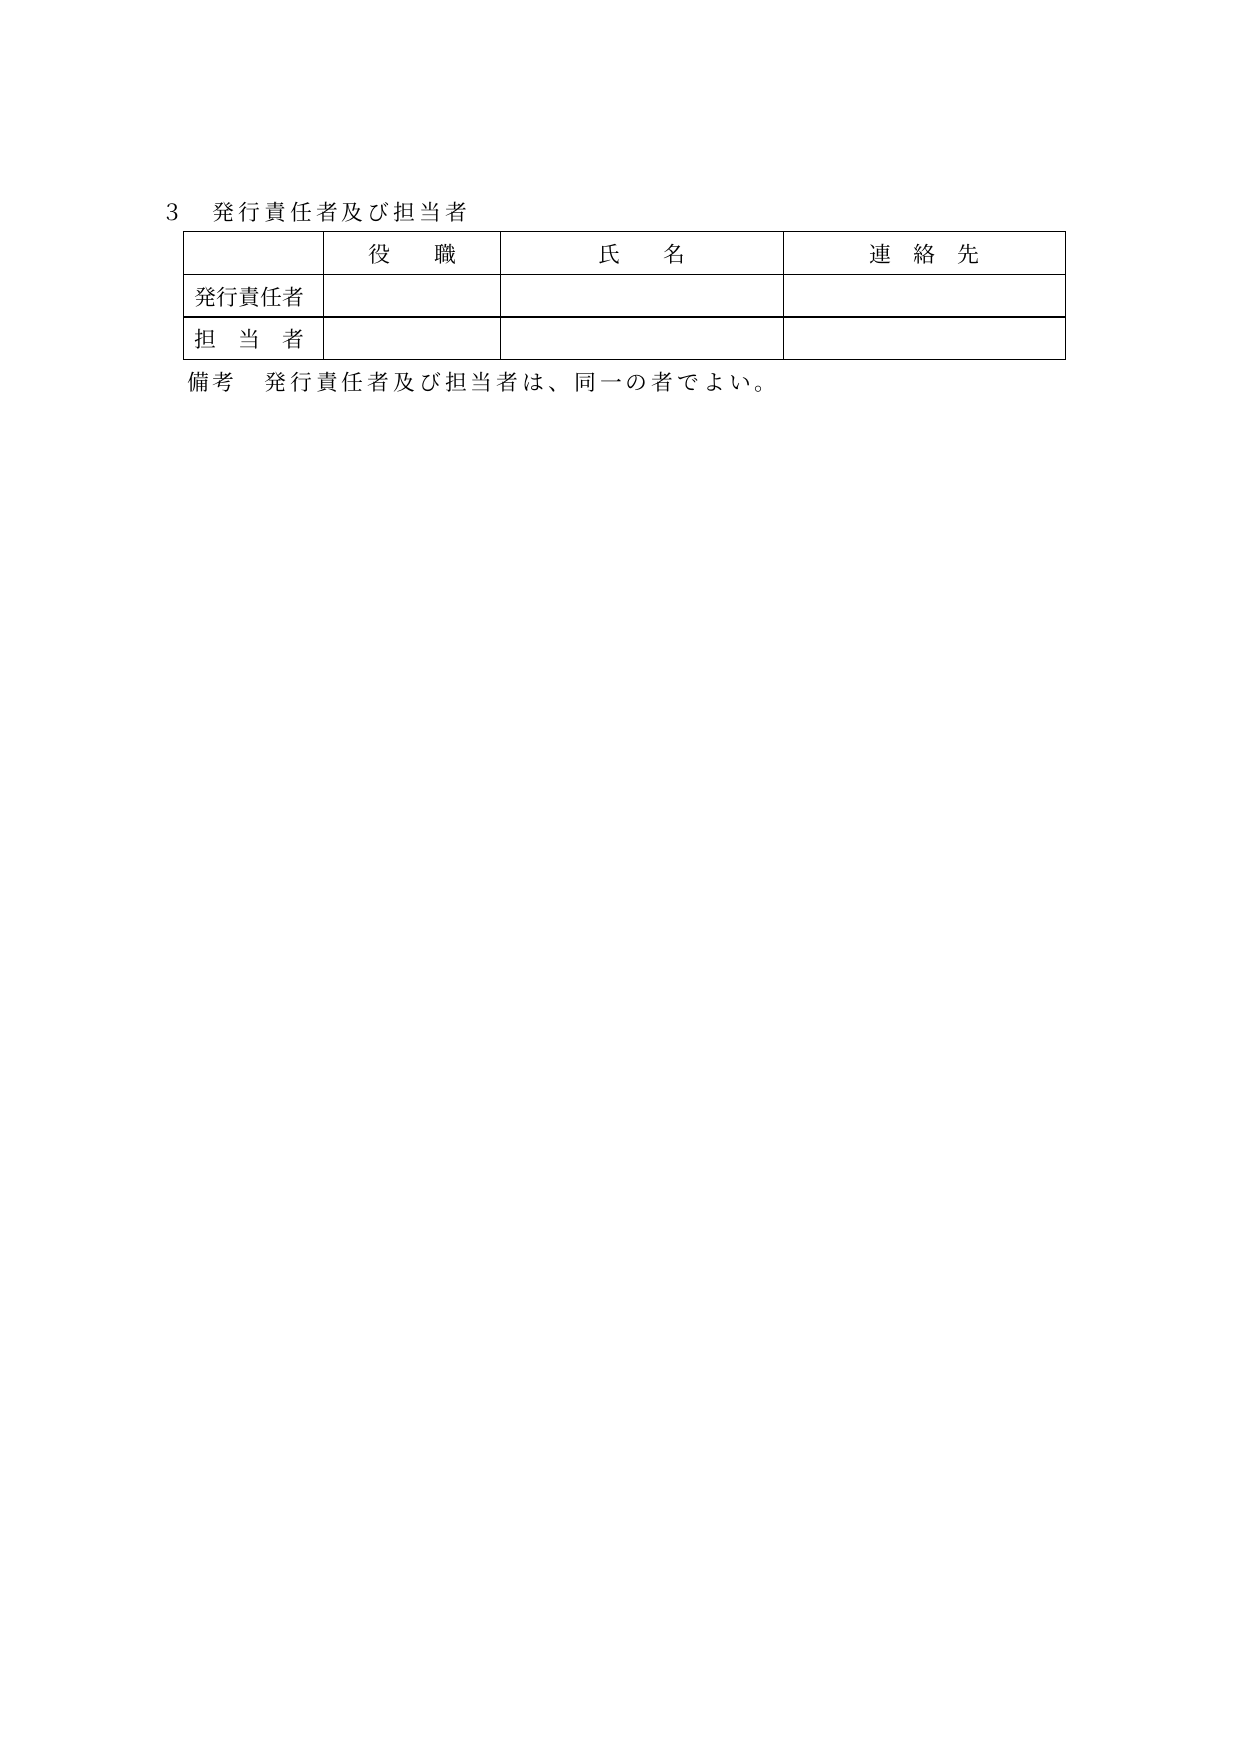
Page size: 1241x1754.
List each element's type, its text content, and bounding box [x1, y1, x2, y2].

text 備考 発行責任者及び担当者は、同一の者でよい。 [161, 360, 1091, 401]
table_cell [324, 275, 500, 316]
table_cell 担 当 者 [184, 318, 323, 359]
table_header 連 絡 先 [784, 232, 1065, 274]
table_cell [501, 275, 783, 316]
table_cell [501, 318, 783, 359]
table_header [184, 232, 323, 274]
table_cell 発行責任者 [184, 275, 323, 316]
table_cell [324, 318, 500, 359]
table_cell [784, 318, 1065, 359]
table_cell [784, 275, 1065, 316]
table_header 氏 名 [501, 232, 783, 274]
text ３ 発行責任者及び担当者 [161, 190, 1091, 231]
table_header 役 職 [324, 232, 500, 274]
